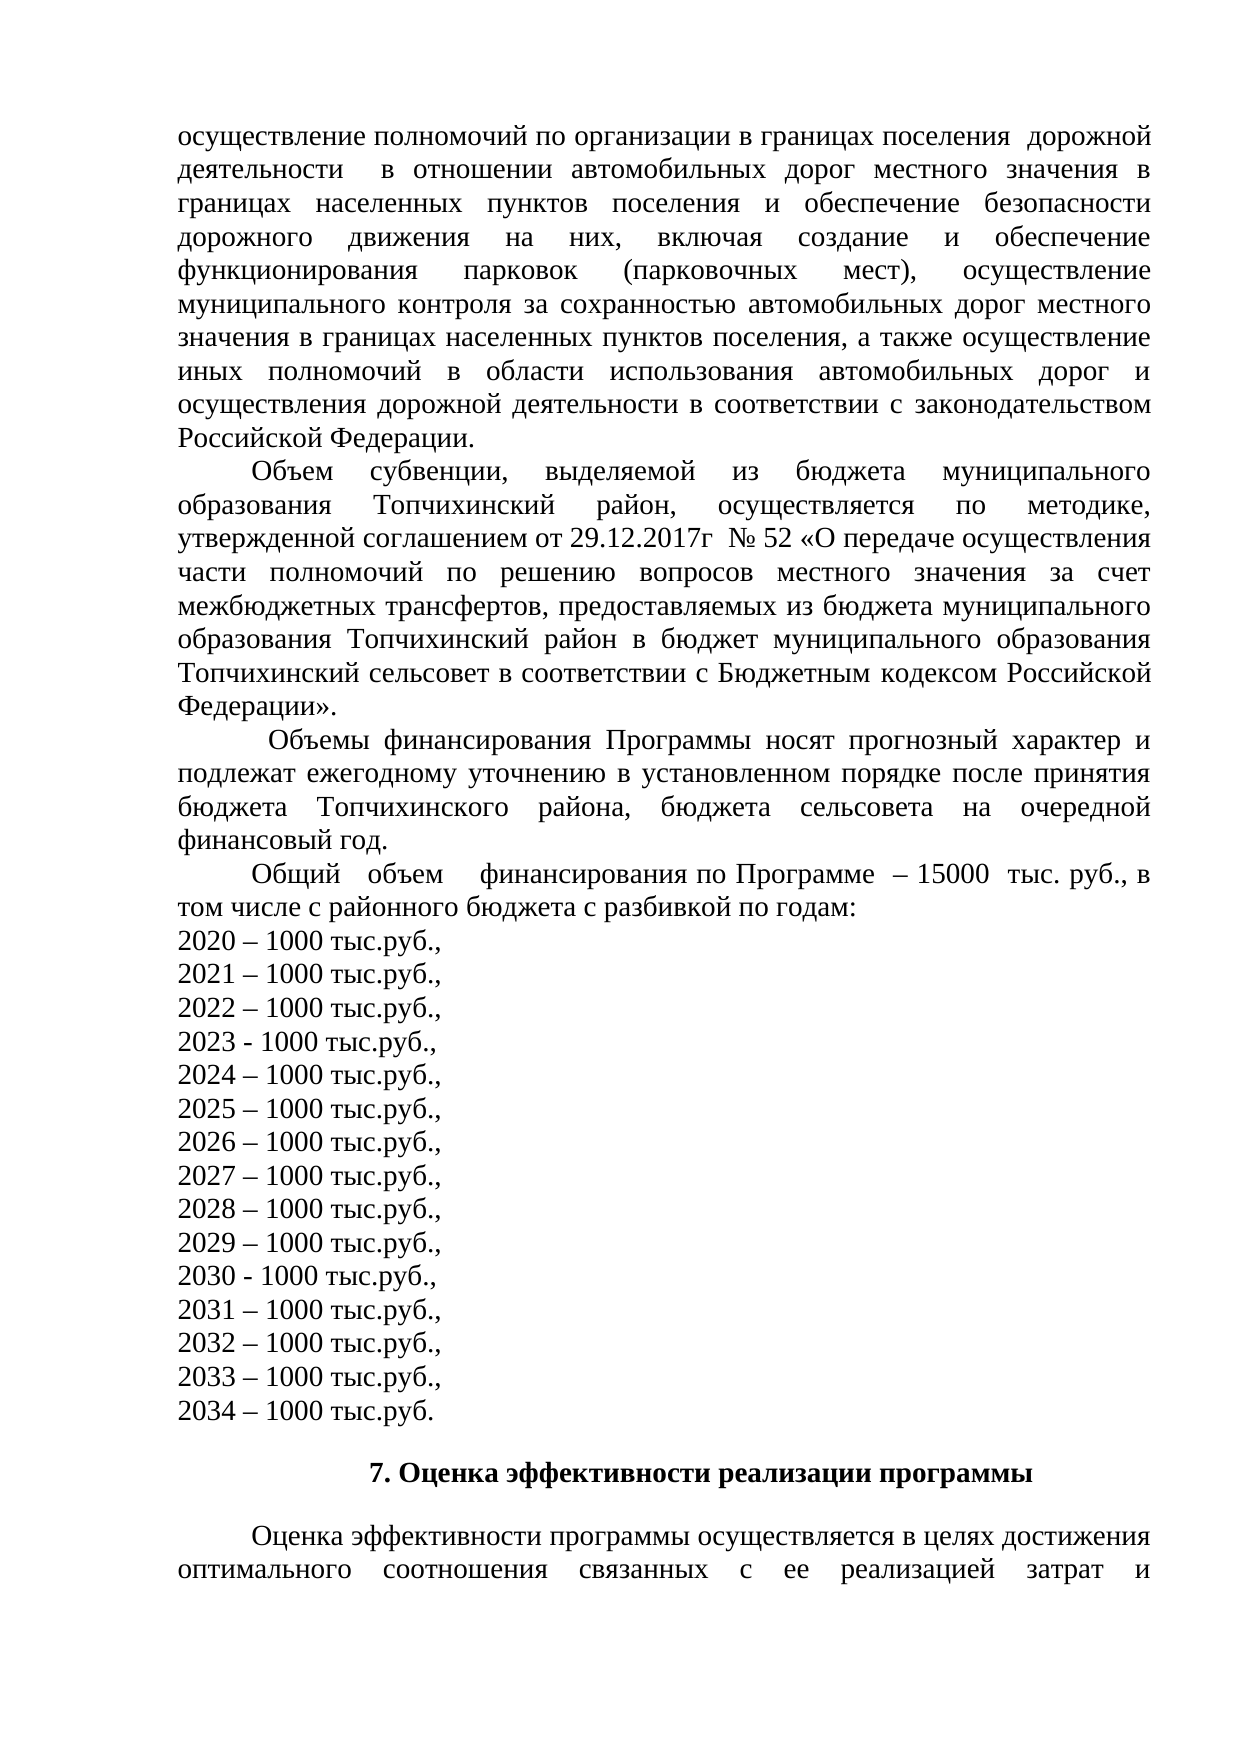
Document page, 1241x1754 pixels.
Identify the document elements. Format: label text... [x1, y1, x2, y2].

text 2021 – 1000 тыс.руб., [177, 957, 1152, 990]
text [177, 1518, 1152, 1585]
text 2033 – 1000 тыс.руб., [177, 1359, 1152, 1393]
text 2034 – 1000 тыс.руб. [177, 1393, 1152, 1426]
text 2025 – 1000 тыс.руб., [177, 1091, 1152, 1124]
text 7. Оценка эффективности реализации программы [177, 1455, 1152, 1489]
text 2023 - 1000 тыс.руб., [177, 1024, 1152, 1057]
text 2026 – 1000 тыс.руб., [177, 1124, 1152, 1158]
text 2024 – 1000 тыс.руб., [177, 1057, 1152, 1091]
text 2028 – 1000 тыс.руб., [177, 1191, 1152, 1225]
text 2020 – 1000 тыс.руб., [177, 923, 1152, 957]
text Общий объем финансирования по Программе – 15000 тыс. руб., в том числе с районного бюджета с разбивкой по годам: [177, 856, 1152, 923]
text 2030 - 1000 тыс.руб., [177, 1258, 1152, 1292]
text 2032 – 1000 тыс.руб., [177, 1326, 1152, 1359]
text 2029 – 1000 тыс.руб., [177, 1225, 1152, 1258]
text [177, 118, 1152, 453]
text Объемы финансирования Программы носят прогнозный характер и подлежат ежегодному уточнению в установленном порядке после принятия бюджета Топчихинского района, бюджета сельсовета на очередной финансовый год. [177, 722, 1152, 856]
text 2031 – 1000 тыс.руб., [177, 1292, 1152, 1326]
text Объем субвенции, выделяемой из бюджета муниципального образования Топчихинский район, осуществляется по методике, утвержденной соглашением от 29.12.2017г № 52 «О передаче осуществления части полномочий по решению вопросов местного значения за счет межбюджетных трансфертов, предоставляемых из бюджета муниципального образования Топчихинский район в бюджет муниципального образования Топчихинский сельсовет в соответствии с Бюджетным кодексом Российской Федерации». [177, 453, 1152, 722]
text 2022 – 1000 тыс.руб., [177, 990, 1152, 1024]
text 2027 – 1000 тыс.руб., [177, 1158, 1152, 1191]
